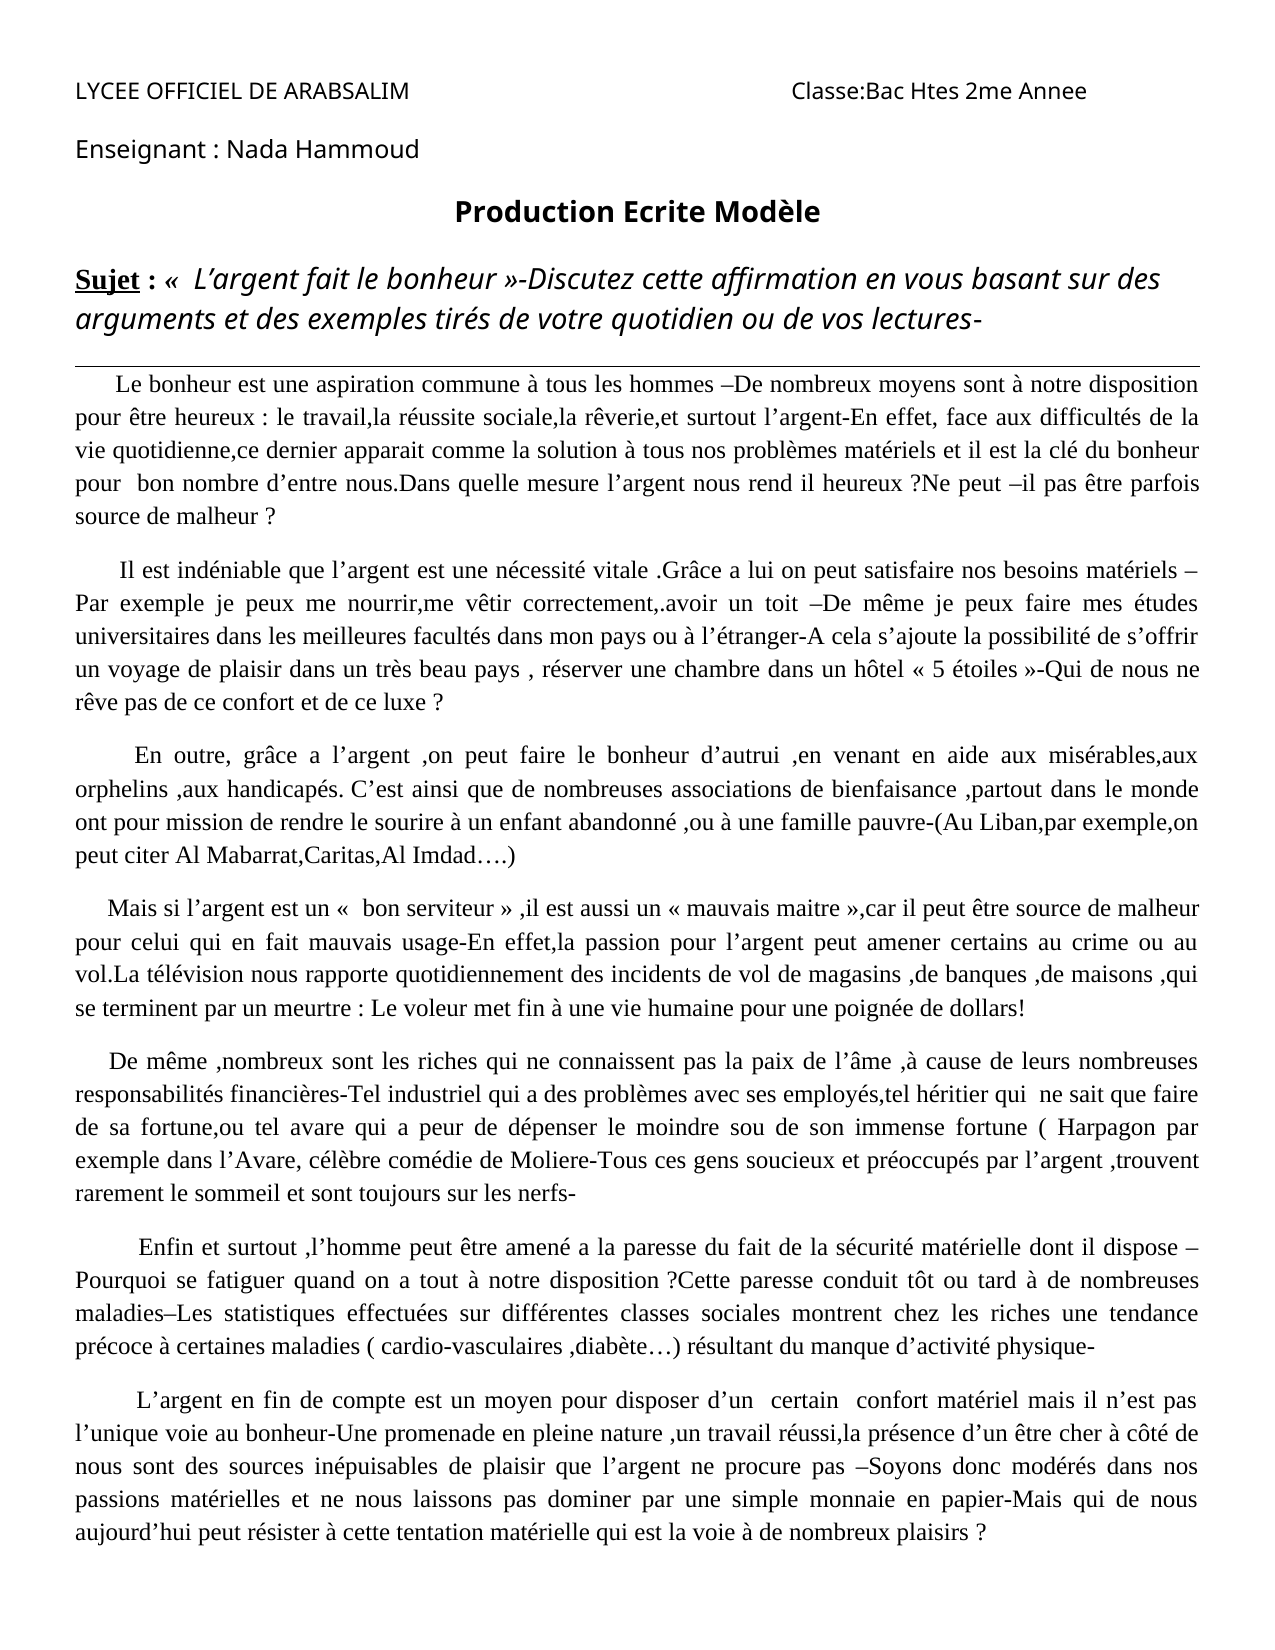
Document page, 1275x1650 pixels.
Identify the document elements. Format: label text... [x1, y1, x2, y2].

text En outre, grâce a l’argent ,on peut faire le bonheur d’autrui ,en venant en aide aux misérables,aux orphelins ,aux handicapés. C’est ainsi que de nombreuses associations de bienfaisance ,partout dans le monde ont pour mission de rendre le sourire à un enfant abandonné ,ou à une famille pauvre-(Au Liban,par exemple,on peut citer Al Mabarrat,Caritas,Al Imdad….) [75, 737, 1200, 868]
text Mais si l’argent est un « bon serviteur » ,il est aussi un « mauvais maitre »,car il peut être source de malheur pour celui qui en fait mauvais usage-En effet,la passion pour l’argent peut amener certains au crime ou au vol.La télévision nous rapporte quotidiennement des incidents de vol de magasins ,de banques ,de maisons ,qui se terminent par un meurtre : Le voleur met fin à une vie humaine pour une poignée de dollars! [75, 890, 1200, 1021]
text Production Ecrite Modèle [75, 192, 1200, 231]
text De même ,nombreux sont les riches qui ne connaissent pas la paix de l’âme ,à cause de leurs nombreuses responsabilités financières-Tel industriel qui a des problèmes avec ses employés,tel héritier qui ne sait que faire de sa fortune,ou tel avare qui a peur de dépenser le moindre sou de son immense fortune ( Harpagon par exemple dans l’Avare, célèbre comédie de Moliere-Tous ces gens soucieux et préoccupés par l’argent ,trouvent rarement le sommeil et sont toujours sur les nerfs- [75, 1043, 1200, 1207]
text Il est indéniable que l’argent est une nécessité vitale .Grâce a lui on peut satisfaire nos besoins matériels –Par exemple je peux me nourrir,me vêtir correctement,.avoir un toit –De même je peux faire mes études universitaires dans les meilleures facultés dans mon pays ou à l’étranger-A cela s’ajoute la possibilité de s’offrir un voyage de plaisir dans un très beau pays , réserver une chambre dans un hôtel « 5 étoiles »-Qui de nous ne rêve pas de ce confort et de ce luxe ? [75, 552, 1200, 716]
text LYCEE OFFICIEL DE ARABSALIM Classe:Bac Htes 2me Annee [75, 75, 1200, 106]
text Enfin et surtout ,l’homme peut être amené a la paresse du fait de la sécurité matérielle dont il dispose –Pourquoi se fatiguer quand on a tout à notre disposition ?Cette paresse conduit tôt ou tard à de nombreuses maladies–Les statistiques effectuées sur différentes classes sociales montrent chez les riches une tendance précoce à certaines maladies ( cardio-vasculaires ,diabète…) résultant du manque d’activité physique- [75, 1229, 1200, 1360]
text Sujet : « L’argent fait le bonheur »-Discutez cette affirmation en vous basant sur des [75, 258, 1200, 298]
text arguments et des exemples tirés de votre quotidien ou de vos lectures- [75, 298, 1200, 338]
text L’argent en fin de compte est un moyen pour disposer d’un certain confort matériel mais il n’est pas l’unique voie au bonheur-Une promenade en pleine nature ,un travail réussi,la présence d’un être cher à côté de nous sont des sources inépuisables de plaisir que l’argent ne procure pas –Soyons donc modérés dans nos passions matérielles et ne nous laissons pas dominer par une simple monnaie en papier-Mais qui de nous aujourd’hui peut résister à cette tentation matérielle qui est la voie à de nombreux plaisirs ? [75, 1382, 1200, 1546]
text Enseignant : Nada Hammoud [75, 132, 1200, 166]
text Le bonheur est une aspiration commune à tous les hommes –De nombreux moyens sont à notre disposition pour être heureux : le travail,la réussite sociale,la rêverie,et surtout l’argent-En effet, face aux difficultés de la vie quotidienne,ce dernier apparait comme la solution à tous nos problèmes matériels et il est la clé du bonheur pour bon nombre d’entre nous.Dans quelle mesure l’argent nous rend il heureux ?Ne peut –il pas être parfois source de malheur ? [75, 367, 1200, 529]
